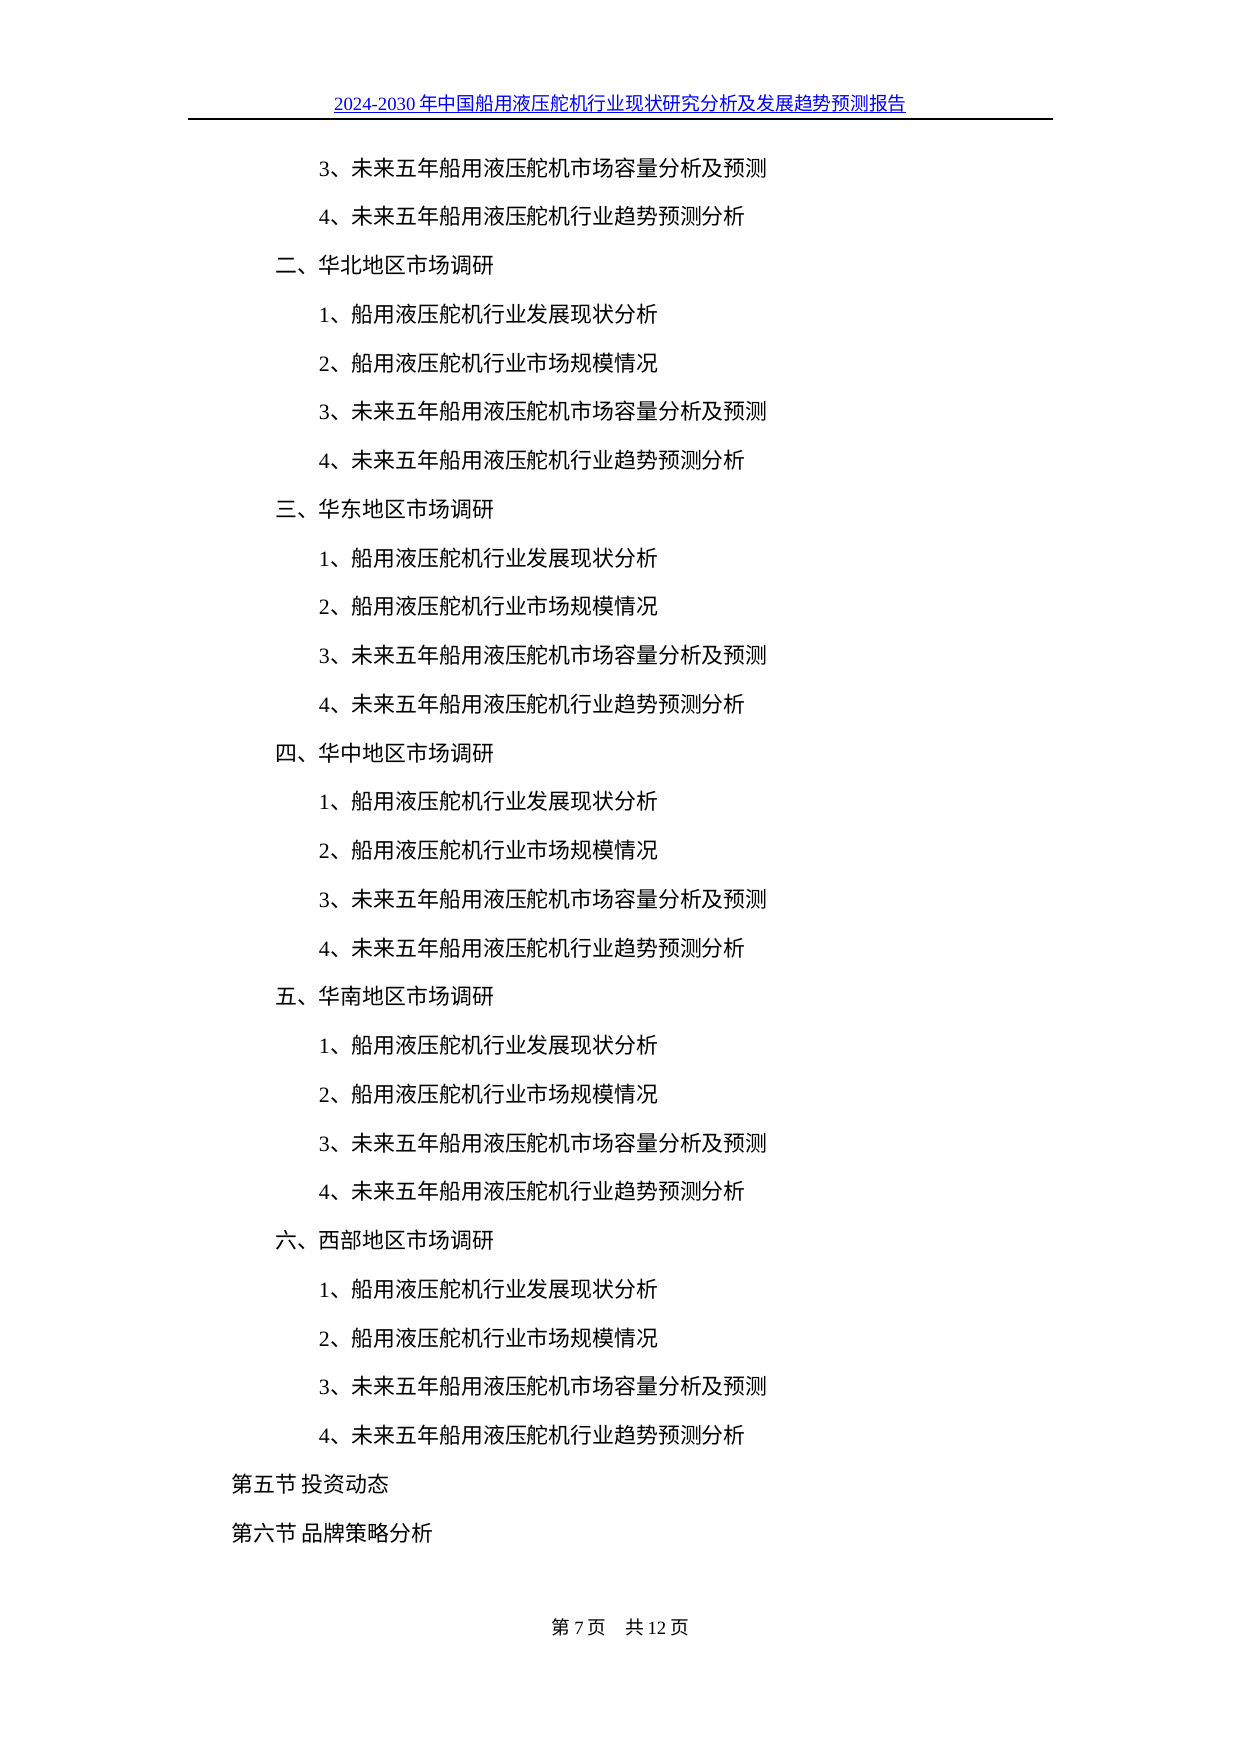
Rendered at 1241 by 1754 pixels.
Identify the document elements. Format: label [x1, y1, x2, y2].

text [187, 150, 1053, 1548]
